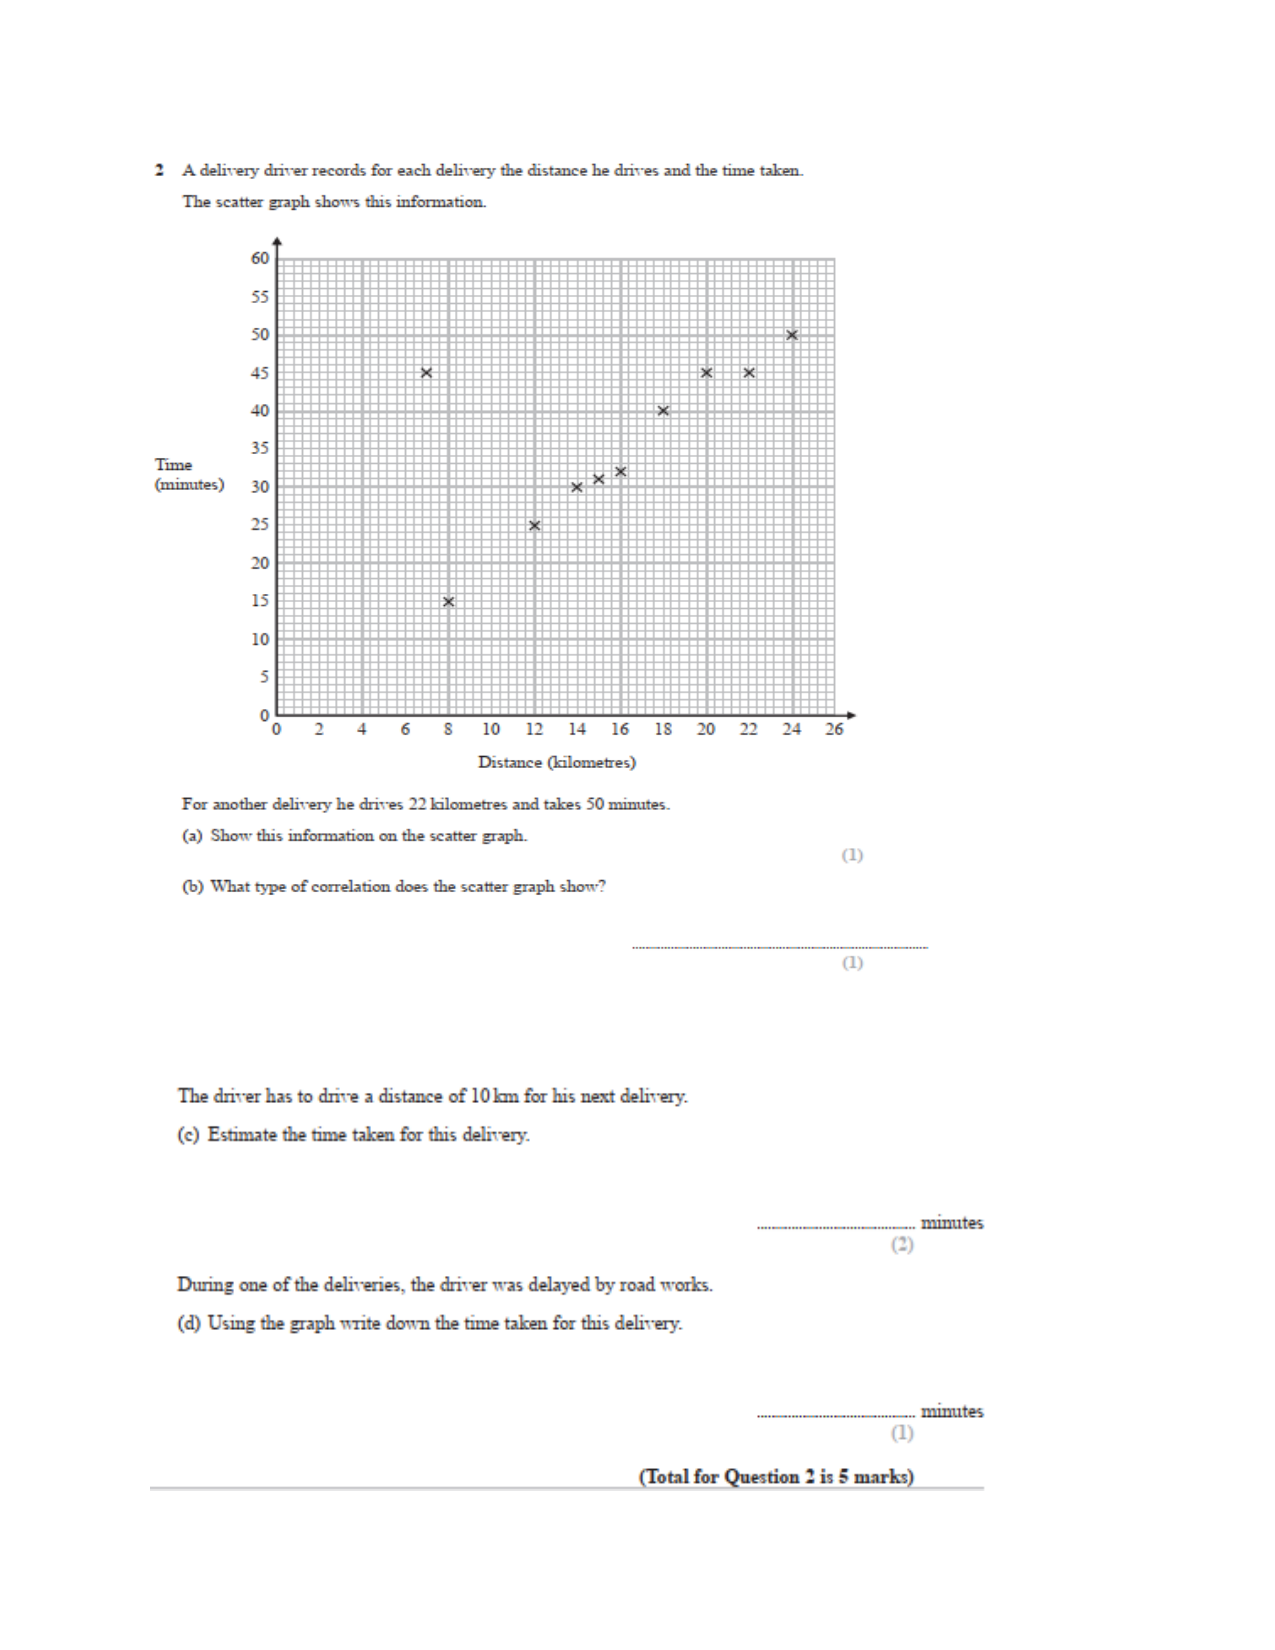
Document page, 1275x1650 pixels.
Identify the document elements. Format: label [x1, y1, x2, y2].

picture [150, 150, 932, 1052]
picture [150, 1070, 990, 1491]
